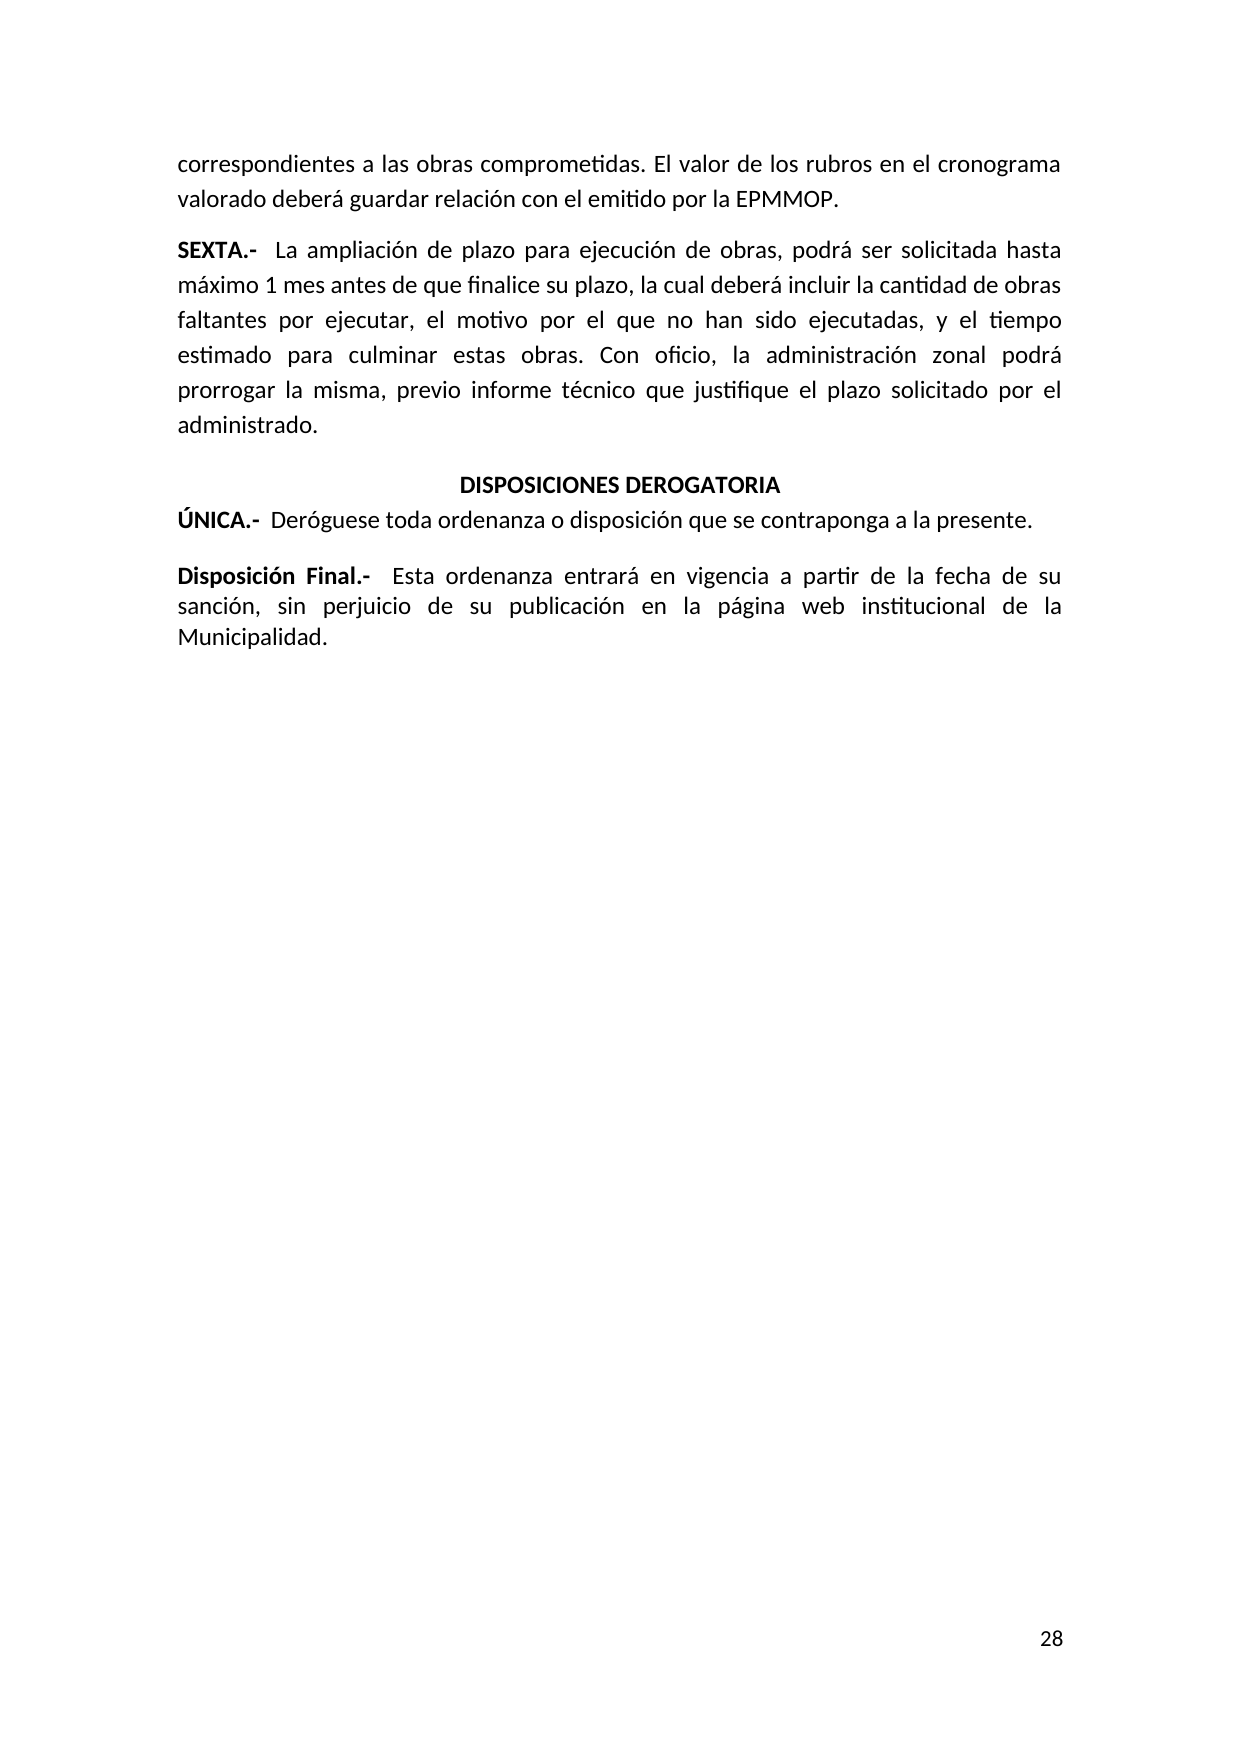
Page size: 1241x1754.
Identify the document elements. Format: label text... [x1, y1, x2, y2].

text ÚNICA.- Deróguese toda ordenanza o disposición que se contraponga a la presente. [177, 504, 1063, 535]
text DISPOSICIONES DEROGATORIA [177, 469, 1063, 500]
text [177, 148, 1063, 213]
text Disposición Final.- Esta ordenanza entrará en vigencia a partir de la fecha de su sanción, sin perjuicio de su publicación en la página web institucional de la Municipalidad. [177, 560, 1063, 651]
text SEXTA.- La ampliación de plazo para ejecución de obras, podrá ser solicitada hasta máximo 1 mes antes de que finalice su plazo, la cual deberá incluir la cantidad de obras faltantes por ejecutar, el motivo por el que no han sido ejecutadas, y el tiempo estimado para culminar estas obras. Con oficio, la administración zonal podrá prorrogar la misma, previo informe técnico que justifique el plazo solicitado por el administrado. [177, 234, 1063, 440]
